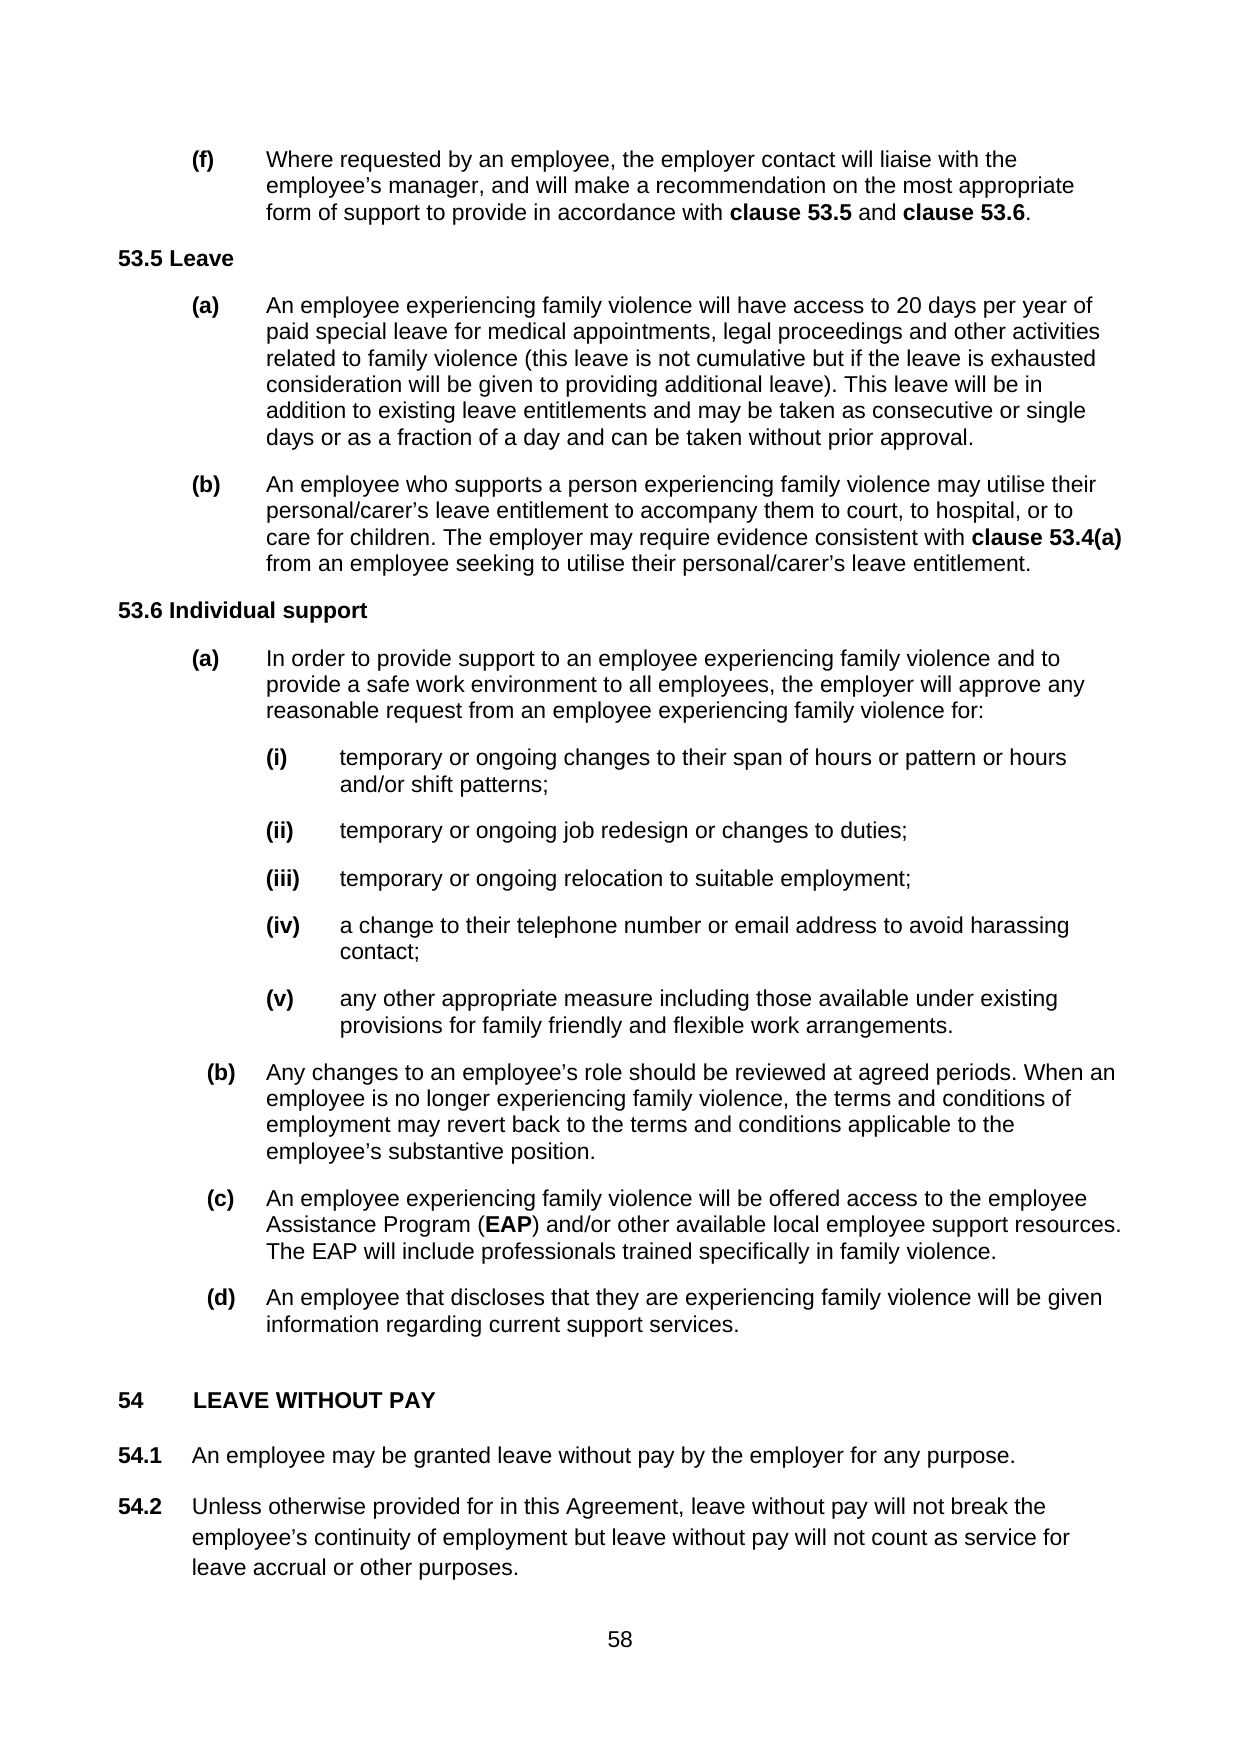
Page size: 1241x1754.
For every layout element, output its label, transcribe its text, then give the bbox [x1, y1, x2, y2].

list temporary or ongoing relocation to suitable employment; [266, 865, 1163, 891]
list a change to their telephone number or email address to avoid harassing contact; [266, 912, 1070, 964]
list An employee who supports a person experiencing family violence may utilise their personal/carer’s leave entitlement to accompany them to court, to hospital, or to care for children. The employer may require evidence consistent with clause 53.4(a) from an employee seeking to utilise their personal/carer’s leave entitlement. [192, 471, 1122, 576]
list An employee experiencing family violence will have access to 20 days per year of paid special leave for medical appointments, legal proceedings and other activities related to family violence (this leave is not cumulative but if the leave is exhausted consideration will be given to providing additional leave). This leave will be in addition to existing leave entitlements and may be taken as consecutive or single days or as a fraction of a day and can be taken without prior approval. [192, 292, 1101, 450]
list any other appropriate measure including those available under existing provisions for family friendly and flexible work arrangements. [266, 985, 1058, 1038]
list Unless otherwise provided for in this Agreement, leave without pay will not break the employee’s continuity of employment but leave without pay will not count as service for leave accrual or other purposes. [118, 1493, 1071, 1580]
list An employee may be granted leave without pay by the employer for any purpose. [118, 1442, 1163, 1469]
list temporary or ongoing changes to their span of hours or pattern or hours and/or shift patterns; [266, 744, 1067, 797]
list Where requested by an employee, the employer contact will liaise with the employee’s manager, and will make a recommendation on the most appropriate form of support to provide in accordance with clause 53.5 and clause 53.6. [192, 146, 1075, 225]
subtitle Individual support [118, 597, 1163, 624]
list An employee experiencing family violence will be offered access to the employee Assistance Program (EAP) and/or other available local employee support resources. The EAP will include professionals trained specifically in family violence. [207, 1185, 1122, 1264]
list In order to provide support to an employee experiencing family violence and to provide a safe work environment to all employees, the employer will approve any reasonable request from an employee experiencing family violence for: [192, 644, 1085, 724]
subtitle Leave [118, 245, 1163, 271]
list temporary or ongoing job redesign or changes to duties; [266, 817, 1163, 844]
list An employee that discloses that they are experiencing family violence will be given information regarding current support services. [207, 1284, 1103, 1337]
list Any changes to an employee’s role should be reviewed at agreed periods. When an employee is no longer experiencing family violence, the terms and conditions of employment may revert back to the terms and conditions applicable to the employee’s substantive position. [207, 1059, 1116, 1164]
subtitle LEAVE WITHOUT PAY [118, 1387, 1163, 1413]
